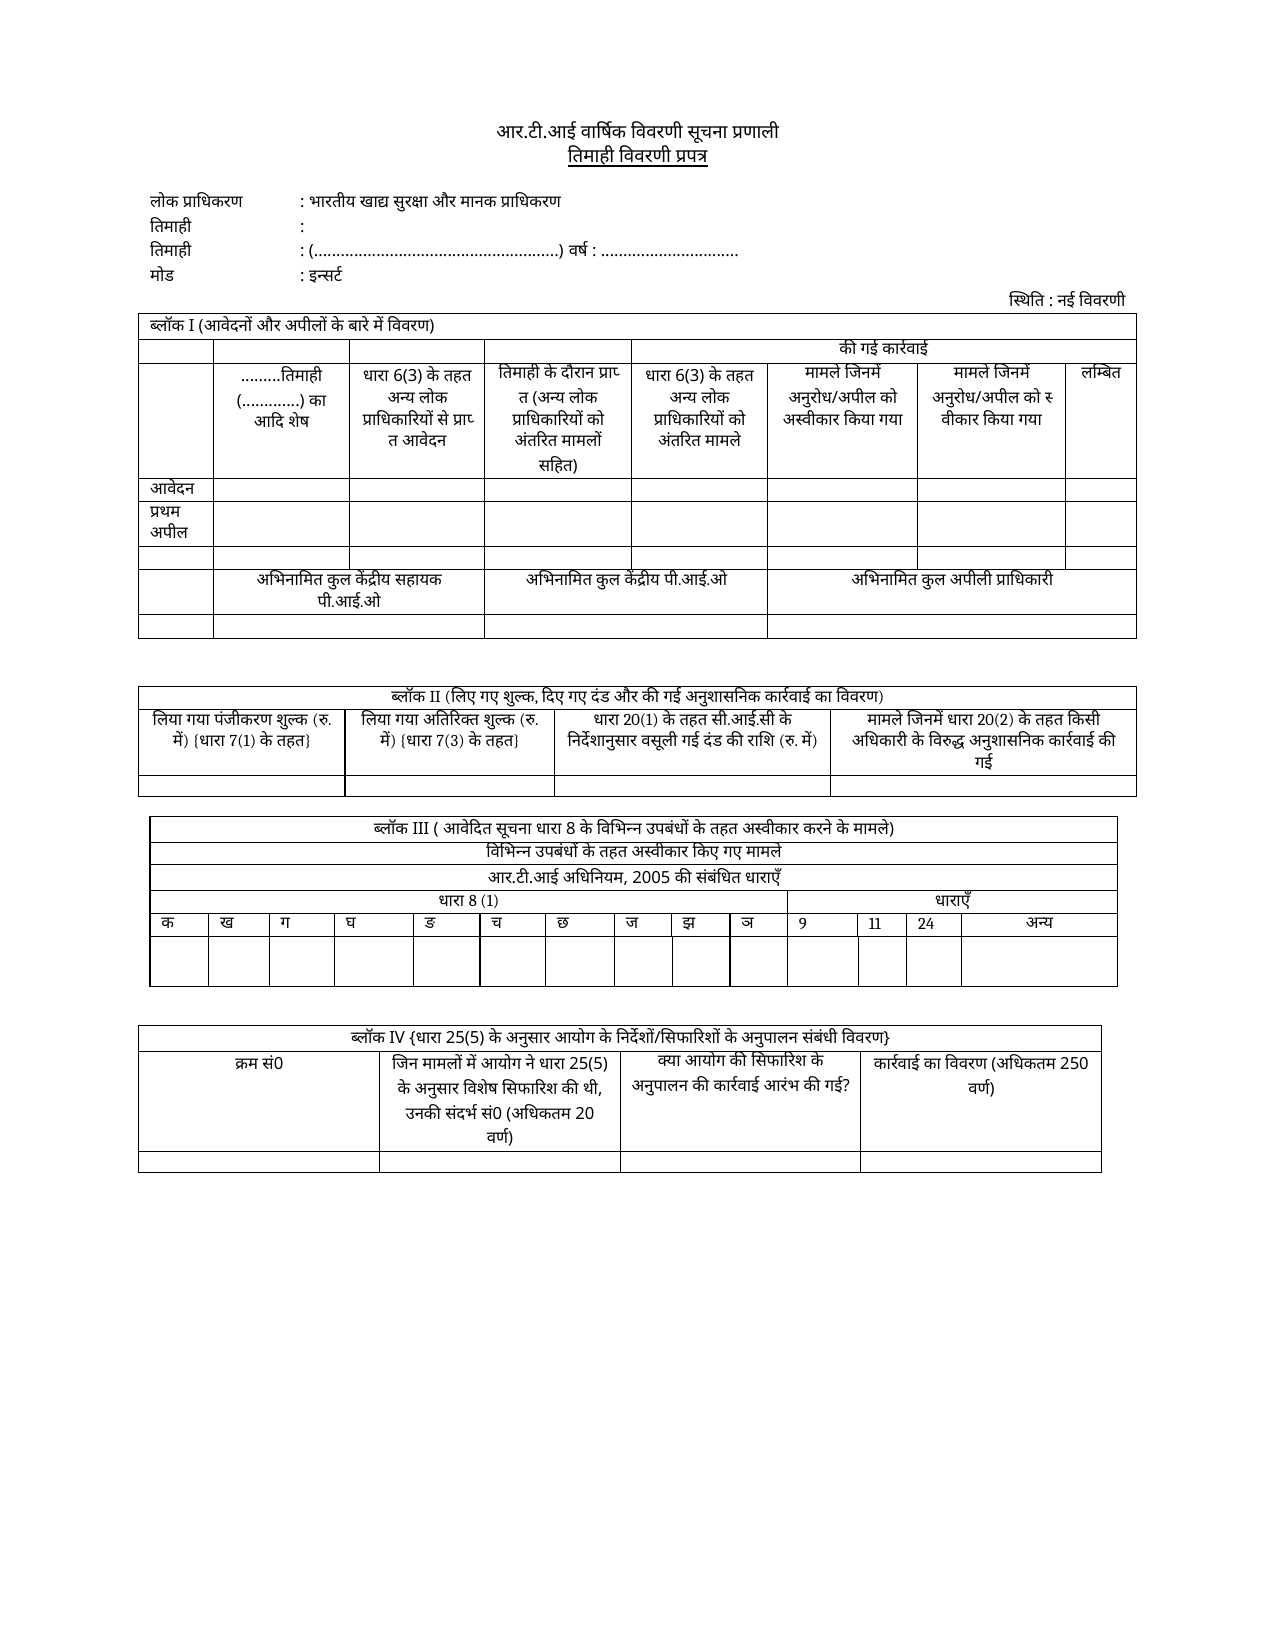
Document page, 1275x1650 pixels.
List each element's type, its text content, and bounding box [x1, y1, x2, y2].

table_cell क्रम सं0 [139, 1052, 379, 1151]
table_cell [139, 1152, 379, 1172]
table_cell अभिनामित कुल अपीली प्राधिकारी [768, 570, 1136, 614]
table_cell [768, 547, 917, 569]
table_header ब्‍लॉक I (आवेदनों और अपीलों के बारे में विवरण) [139, 314, 1136, 339]
table_cell [151, 937, 208, 986]
table_cell धारा 8 (1) [151, 891, 787, 913]
table_cell [962, 937, 1117, 986]
table_cell ख [209, 914, 269, 936]
table_cell [414, 937, 479, 986]
table_cell आर.टी.आई अधिनियम, 2005 की संबंधित धाराएँ [151, 865, 1117, 890]
table_cell ञ [731, 914, 787, 936]
table_cell धाराएँ [788, 891, 1117, 913]
table_cell की गई कार्रवाई [632, 340, 1136, 362]
table_cell 9 [788, 914, 857, 936]
text तिमाही : (.......................................................) वर्ष : ............................... [150, 239, 1125, 264]
table_cell [485, 502, 631, 546]
table_cell [139, 615, 213, 638]
table_cell [615, 937, 672, 986]
table_cell मामले जिनमें धारा 20(2) के तहत किसी अधिकारी के विरुद्ध अनुशासनिक कार्रवाई की गई [831, 710, 1136, 775]
table_cell [214, 502, 349, 546]
table_cell आवेदन [139, 479, 213, 501]
table_cell तिमाही के दौरान प्राप्‍त (अन्‍य लोक प्राधिकारियों को अंतरित मामलों सहित) [485, 364, 631, 478]
table_cell [350, 479, 484, 501]
table_cell [139, 776, 344, 796]
text तिमाही विवरणी प्रपत्र [150, 146, 1125, 170]
table_cell लिया गया अतिरिक्‍त शुल्‍क (रु. में) {धारा 7(3) के तहत} [346, 710, 554, 775]
table_cell प्रथम अपील [139, 502, 213, 546]
table_cell [768, 502, 917, 546]
table_cell धारा 6(3) के तहत अन्‍य लोक प्राधिकारियों को अंतरित मामले [632, 364, 767, 478]
table_cell [768, 479, 917, 501]
table_cell [485, 547, 631, 569]
table_cell [485, 479, 631, 501]
table_cell [621, 1152, 860, 1172]
table_cell धारा 20(1) के तहत सी.आई.सी के निर्देशानुसार वसूली गई दंड की राशि (रु. में) [555, 710, 830, 775]
table_cell [270, 937, 334, 986]
text मोड : इन्‍सर्ट [150, 264, 1125, 288]
table_cell [831, 776, 1136, 796]
table_cell [1066, 479, 1136, 501]
table_cell मामले जिनमें अनुरोध/अपील को अस्‍वीकार किया गया [768, 364, 917, 478]
text आर.टी.आई वार्षिक विवरणी सूचना प्रणाली [150, 118, 1125, 146]
table_cell [907, 937, 961, 986]
table_cell [546, 937, 614, 986]
table_cell [335, 937, 413, 986]
text तिमाही : [150, 214, 1125, 239]
table_cell [861, 1152, 1101, 1172]
table_cell [139, 547, 213, 569]
table_cell [214, 479, 349, 501]
table_cell 24 [907, 914, 961, 936]
table_cell [350, 502, 484, 546]
table_header ब्‍लॉक II (लिए गए शुल्‍क, दिए गए दंड और की गई अनुशासनिक कार्रवाई का विवरण) [139, 687, 1136, 709]
table_header ब्‍लॉक IV {धारा 25(5) के अनुसार आयोग के निर्देशों/सिफारिशों के अनुपालन संबंधी विवरण} [139, 1026, 1101, 1051]
table_cell झ [672, 914, 729, 936]
table_cell लम्बित [1066, 364, 1136, 478]
table_cell [731, 937, 787, 986]
table_cell [918, 547, 1065, 569]
table_cell [346, 776, 554, 796]
table_cell क्‍या आयोग की सिफारिश के अनुपालन की कार्रवाई आरंभ की गई? [621, 1052, 860, 1151]
table_cell [350, 547, 484, 569]
table_cell .........तिमाही (.............) का आदि शेष [214, 364, 349, 478]
table_cell [632, 547, 767, 569]
table_cell घ [335, 914, 413, 936]
table_cell [918, 502, 1065, 546]
table_cell कार्रवाई का विवरण (अधिकतम 250 वर्ण) [861, 1052, 1101, 1151]
table_cell च [481, 914, 545, 936]
table_cell अन्‍य [962, 914, 1117, 936]
table_cell [350, 340, 484, 362]
table_cell [139, 570, 213, 614]
table_cell छ [546, 914, 614, 936]
table_cell [214, 340, 349, 362]
table_cell जिन मामलों में आयोग ने धारा 25(5) के अनुसार विशेष सिफारिश की थी, उनकी संदर्भ सं0 (अधिकतम 20 वर्ण) [380, 1052, 620, 1151]
table_cell [209, 937, 269, 986]
table_header ब्‍लॉक III ( आवेदित सूचना धारा 8 के विभिन्‍न उपबंधों के तहत अस्‍वीकार करने के मामले) [151, 817, 1117, 842]
table_cell ज [615, 914, 671, 936]
table_cell [139, 340, 213, 362]
table_cell ग [270, 914, 334, 936]
table_cell [768, 615, 1136, 638]
table_cell [555, 776, 830, 796]
text लोक प्राधिकरण : भारतीय खाद्य सुरक्षा और मानक प्राधिकरण [150, 189, 1125, 214]
table_cell [485, 615, 767, 638]
table_cell [1066, 502, 1136, 546]
table_cell विभिन्‍न उपबंधों के तहत अस्‍वीकार किए गए मामले [151, 843, 1117, 864]
table_cell [632, 502, 767, 546]
table_cell [139, 364, 213, 478]
table_cell [859, 937, 906, 986]
table_cell [481, 937, 545, 986]
table_cell अभिनामित कुल केंद्रीय सहायक पी.आई.ओ [214, 570, 484, 614]
table_cell [918, 479, 1065, 501]
table_cell [632, 479, 767, 501]
table_cell मामले जिनमें अनुरोध/अपील को स्‍वीकार किया गया [918, 364, 1065, 478]
table_cell [1066, 547, 1136, 569]
table_cell [673, 937, 729, 986]
table_cell धारा 6(3) के तहत अन्‍य लोक प्राधिकारियों से प्राप्‍त आवेदन [350, 364, 484, 478]
table_cell क [151, 914, 208, 936]
text स्थिति : नई विवरणी [150, 288, 1125, 313]
table_cell [788, 937, 858, 986]
table_cell अभिनामित कुल केंद्रीय पी.आई.ओ [485, 570, 767, 614]
table_cell 11 [858, 914, 906, 936]
table_cell [485, 340, 631, 362]
table_cell लिया गया पंजीकरण शुल्‍क (रु. में) {धारा 7(1) के तहत} [139, 710, 344, 775]
table_cell ङ [414, 914, 479, 936]
table_cell [380, 1152, 620, 1172]
table_cell [214, 547, 349, 569]
table_cell [214, 615, 484, 638]
